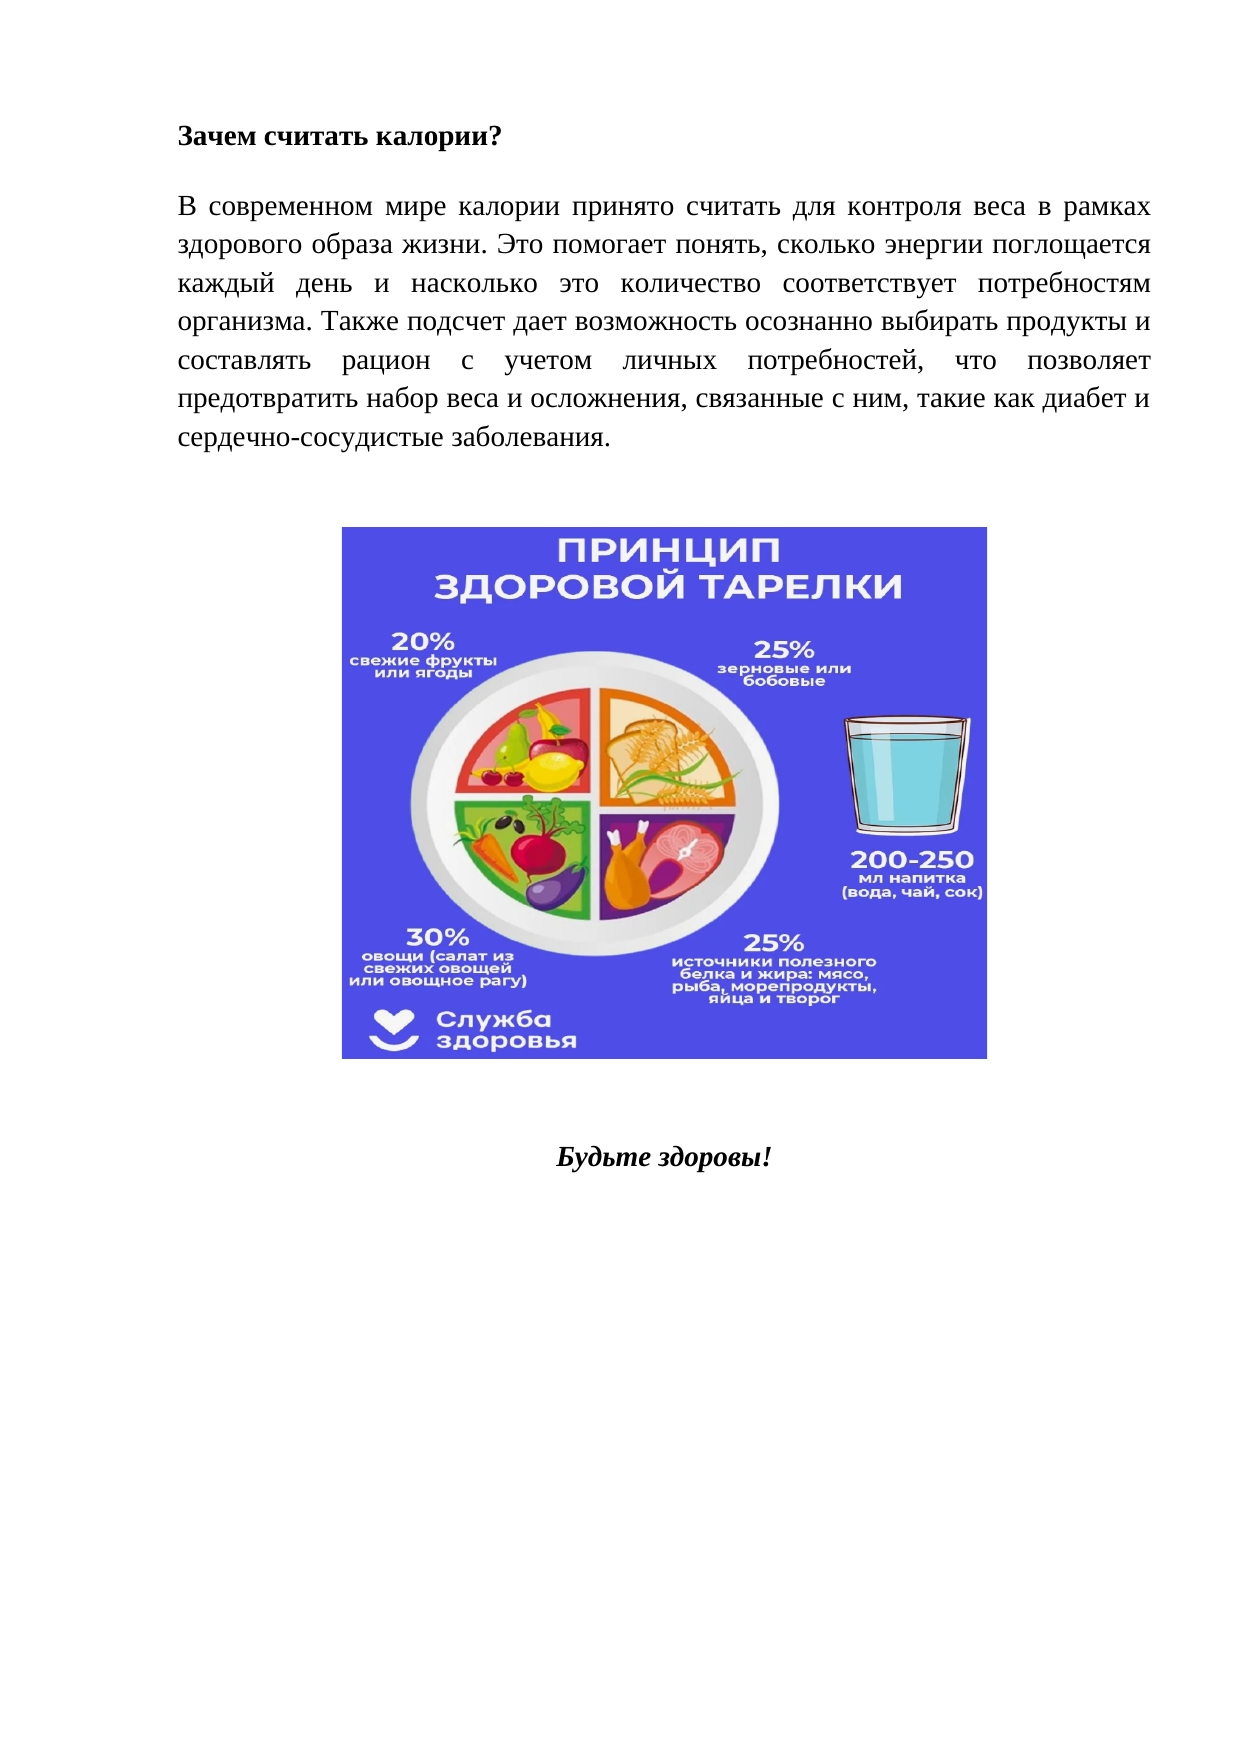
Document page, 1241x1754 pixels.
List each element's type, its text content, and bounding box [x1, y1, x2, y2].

text В современном мире калории принято считать для контроля веса в рамках здорового образа жизни. Это помогает понять, сколько энергии поглощается каждый день и насколько это количество соответствует потребностям организма. Также подсчет дает возможность осознанно выбирать продукты и составлять рацион с учетом личных потребностей, что позволяет предотвратить набор веса и осложнения, связанные с ним, такие как диабет и сердечно-сосудистые заболевания. [177, 188, 1152, 453]
text Будьте здоровы! [177, 1139, 1152, 1173]
text Зачем считать калории? [177, 118, 1152, 152]
picture [341, 527, 988, 1059]
